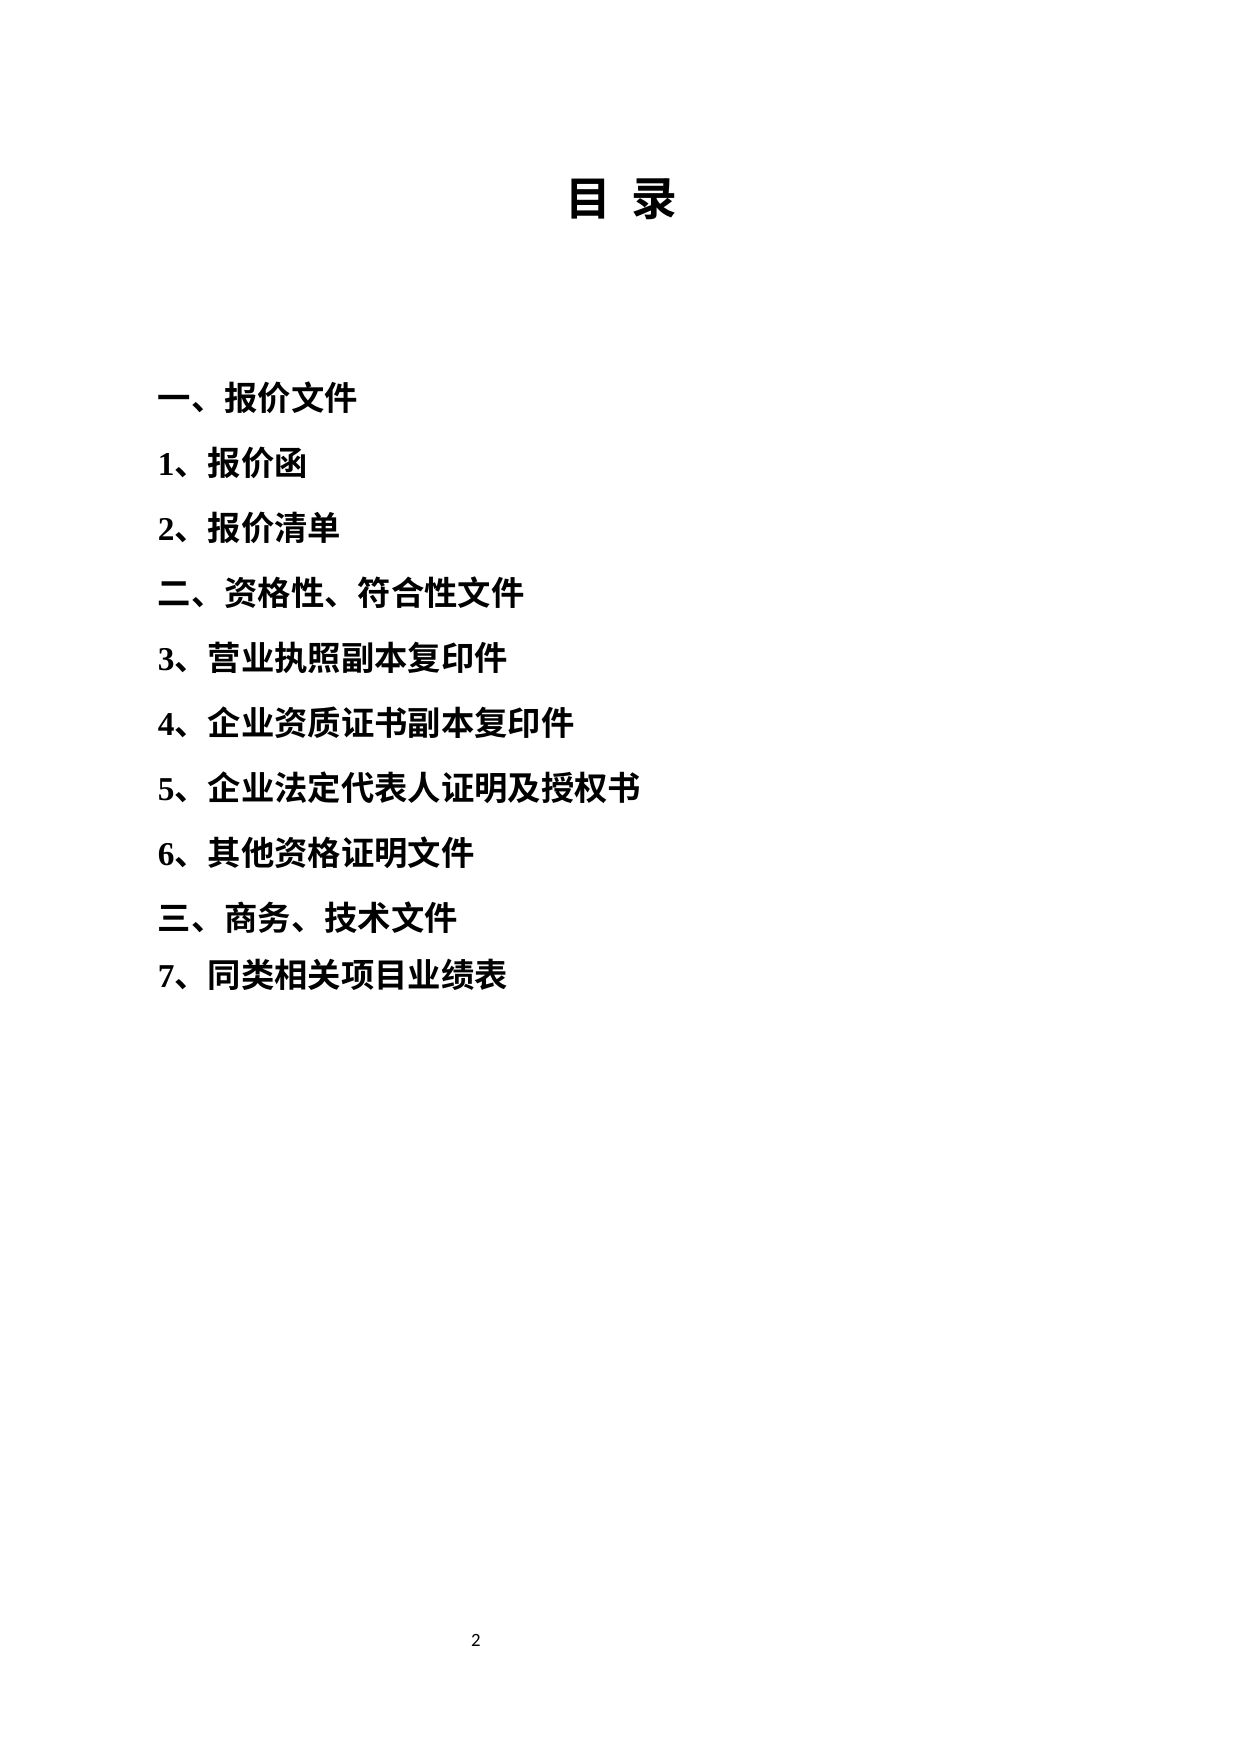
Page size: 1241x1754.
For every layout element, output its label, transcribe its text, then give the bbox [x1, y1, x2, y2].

text 7、同类相关项目业绩表 [158, 948, 1084, 997]
list 报价文件 [158, 363, 1084, 428]
text 6、其他资格证明文件 [158, 818, 1084, 883]
list 3、营业执照副本复印件 [158, 623, 1084, 688]
list 报价函 [158, 428, 1084, 493]
list 报价清单 [158, 493, 1084, 558]
text 4、企业资质证书副本复印件 [158, 688, 1084, 753]
text 目 录 [158, 162, 1084, 228]
text 5、企业法定代表人证明及授权书 [158, 753, 1084, 818]
text 三、商务、技术文件 [158, 883, 1084, 948]
list 资格性、符合性文件 [158, 558, 1084, 623]
